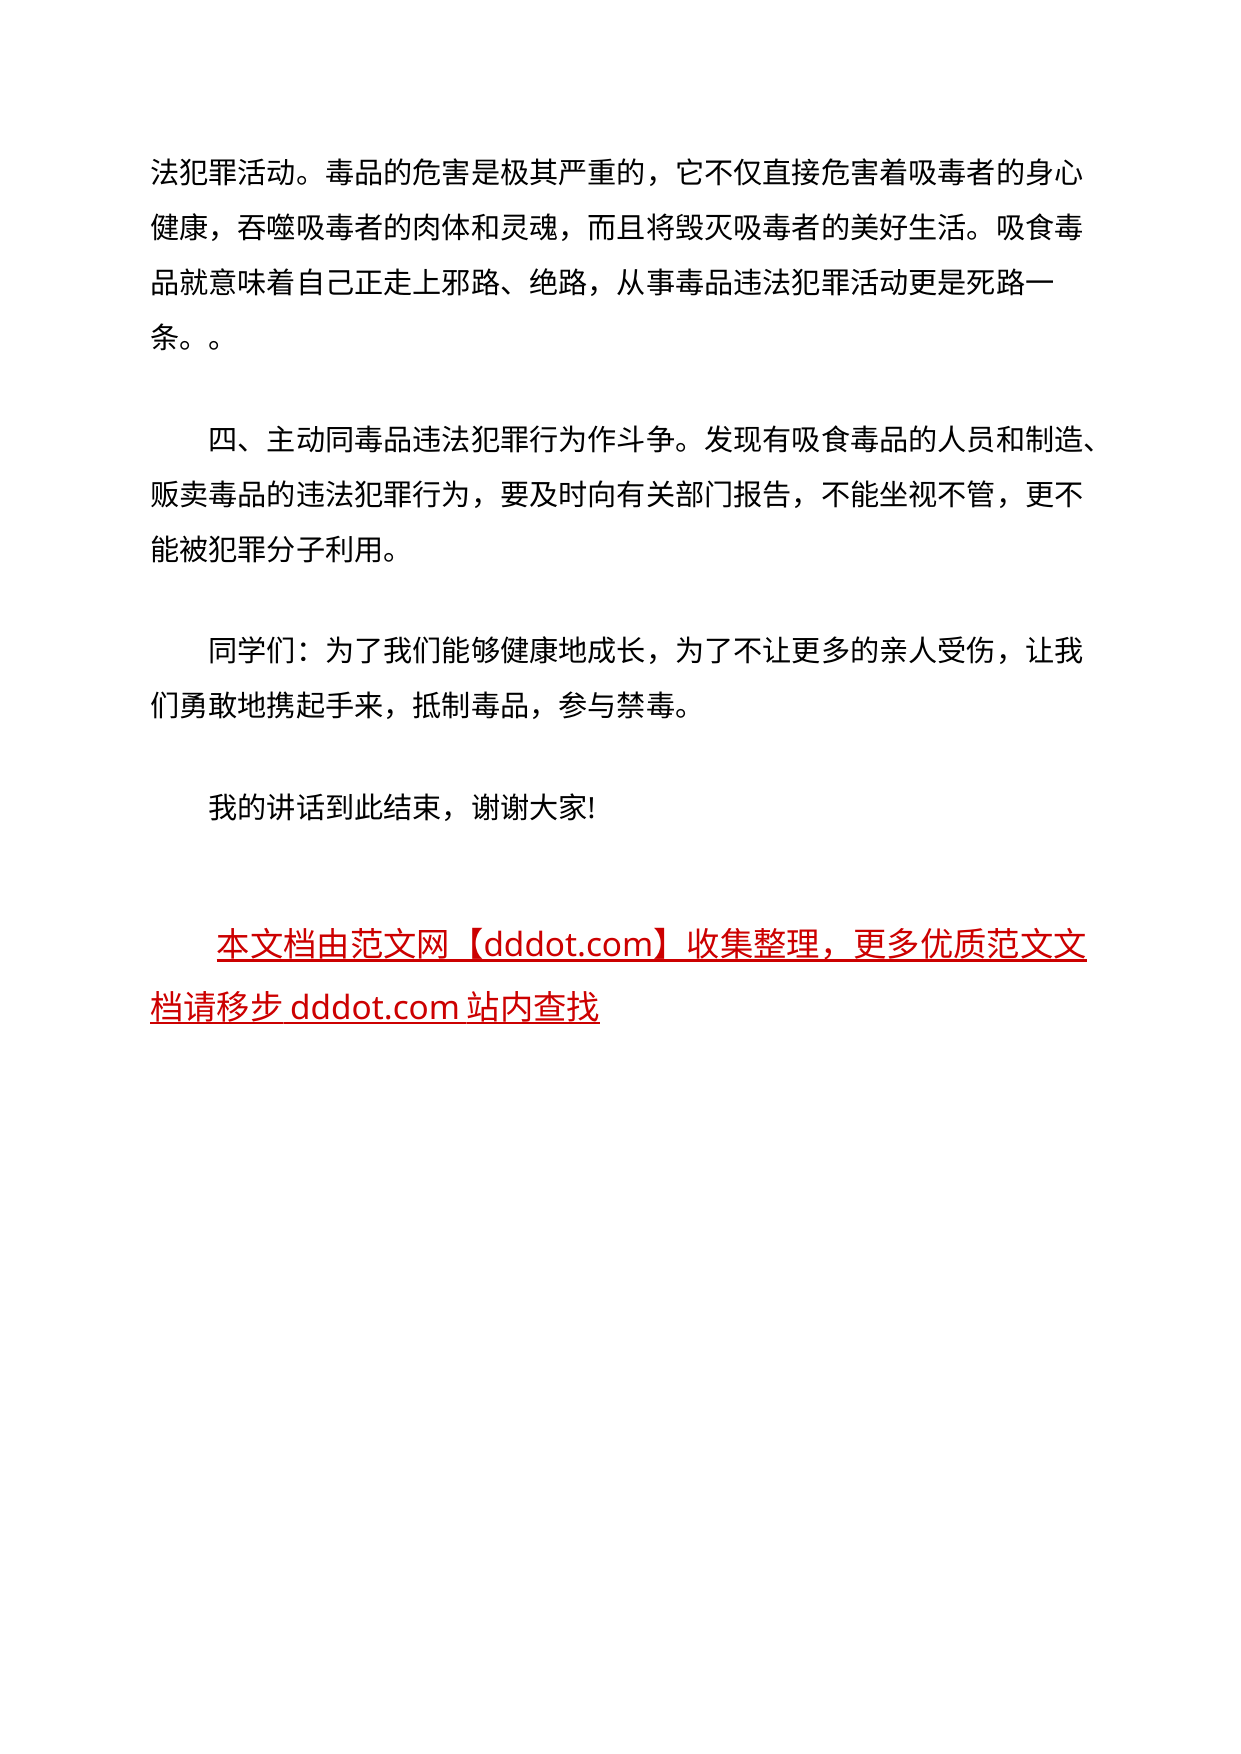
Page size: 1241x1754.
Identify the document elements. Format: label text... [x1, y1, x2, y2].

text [150, 150, 1090, 357]
text 四、主动同毒品违法犯罪行为作斗争。发现有吸食毒品的人员和制造、贩卖毒品的违法犯罪行为，要及时向有关部门报告，不能坐视不管，更不能被犯罪分子利用。 [150, 416, 1090, 568]
text 我的讲话到此结束，谢谢大家! [150, 785, 1090, 827]
text 同学们：为了我们能够健康地成长，为了不让更多的亲人受伤，让我们勇敢地携起手来，抵制毒品，参与禁毒。 [150, 628, 1090, 725]
text 本文档由范文网【dddot.com】收集整理，更多优质范文文档请移步dddot.com站内查找 [150, 918, 1090, 1029]
